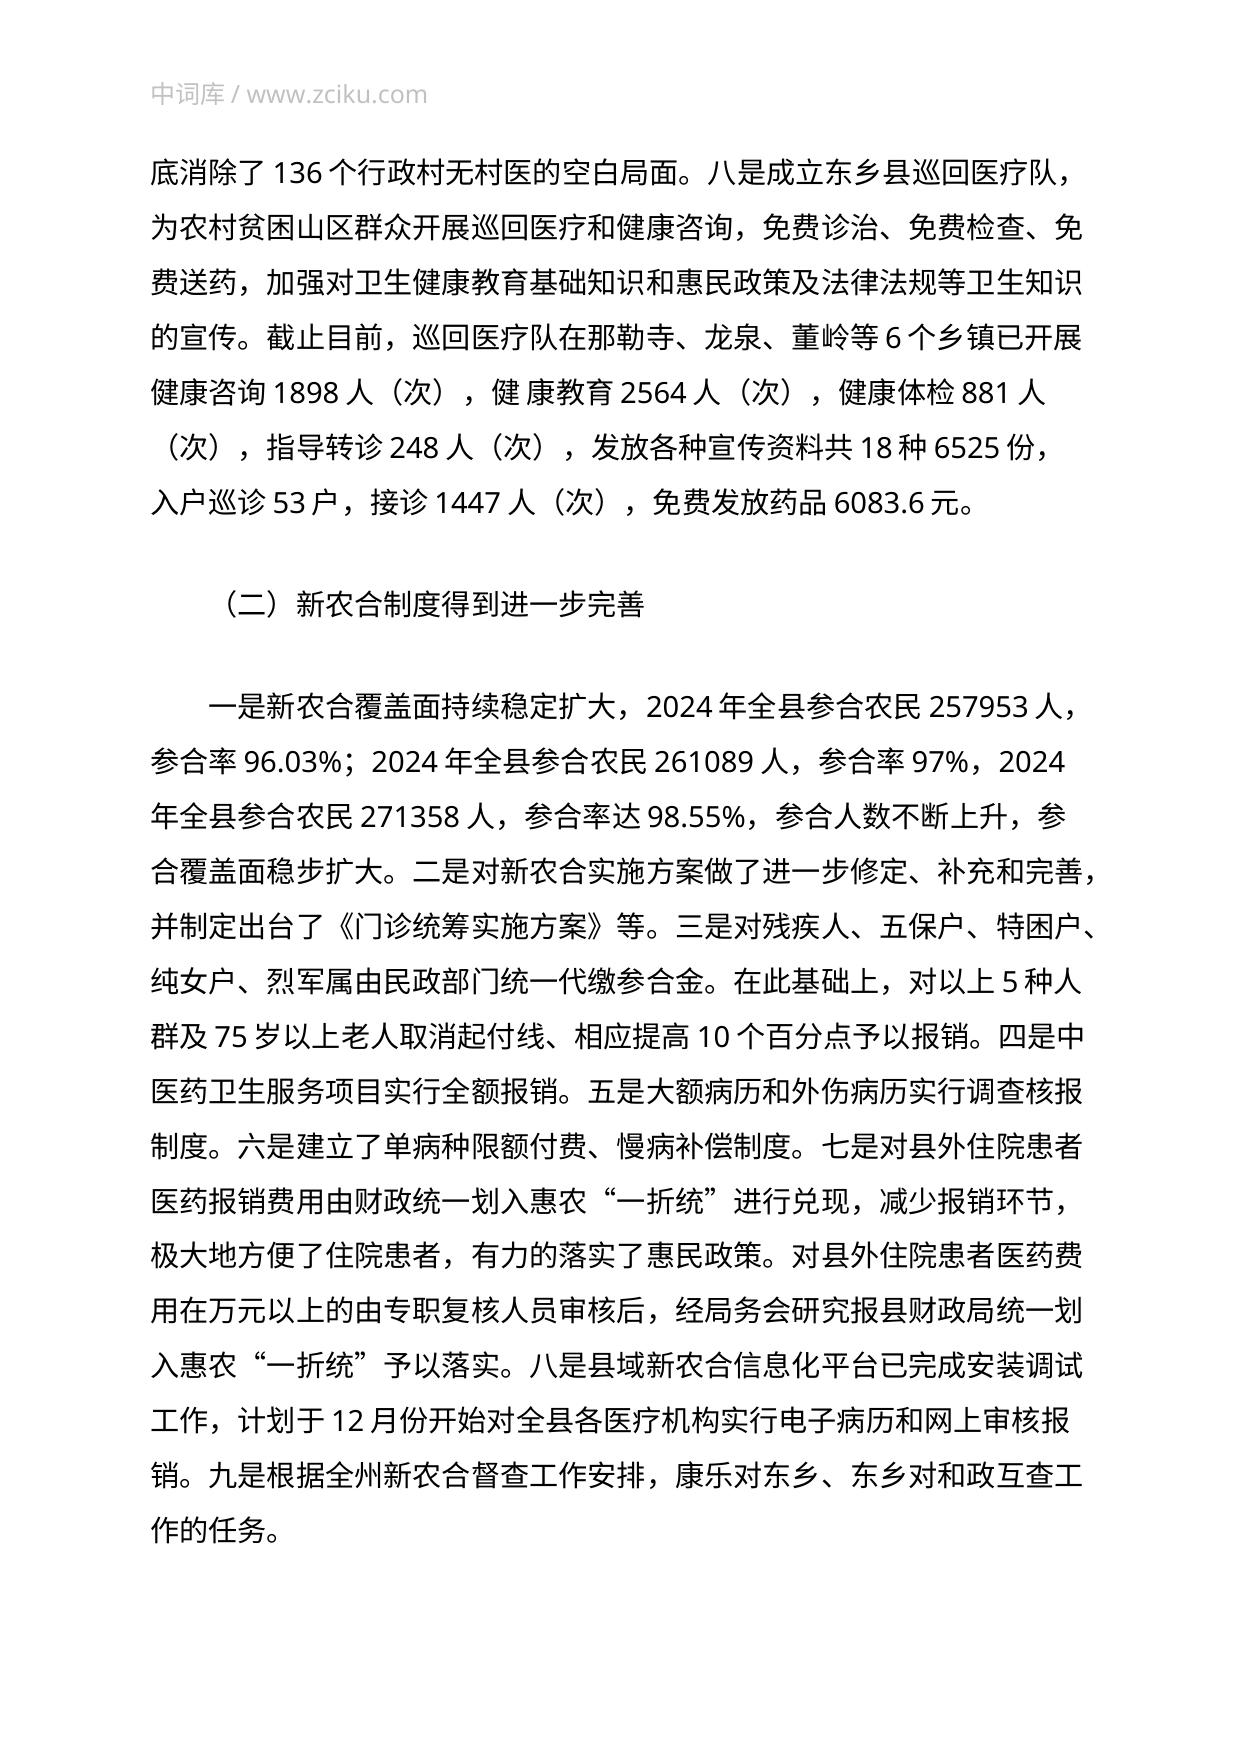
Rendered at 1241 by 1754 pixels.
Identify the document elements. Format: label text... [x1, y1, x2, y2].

text 一是新农合覆盖面持续稳定扩大，2024年全县参合农民257953人，参合率96.03%；2024年全县参合农民261089人，参合率97%，2024年全县参合农民271358人，参合率达98.55%，参合人数不断上升，参合覆盖面稳步扩大。二是对新农合实施方案做了进一步修定、补充和完善，并制定出台了《门诊统筹实施方案》等。三是对残疾人、五保户、特困户、纯女户、烈军属由民政部门统一代缴参合金。在此基础上，对以上5种人群及75岁以上老人取消起付线、相应提高10个百分点予以报销。四是中医药卫生服务项目实行全额报销。五是大额病历和外伤病历实行调查核报制度。六是建立了单病种限额付费、慢病补偿制度。七是对县外住院患者医药报销费用由财政统一划入惠农“一折统”进行兑现，减少报销环节，极大地方便了住院患者，有力的落实了惠民政策。对县外住院患者医药费用在万元以上的由专职复核人员审核后，经局务会研究报县财政局统一划入惠农“一折统”予以落实。八是县域新农合信息化平台已完成安装调试工作，计划于12月份开始对全县各医疗机构实行电子病历和网上审核报销。九是根据全州新农合督查工作安排，康乐对东乡、东乡对和政互查工作的任务。 [150, 683, 1090, 1550]
text （二）新农合制度得到进一步完善 [150, 582, 1090, 624]
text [150, 150, 1090, 522]
